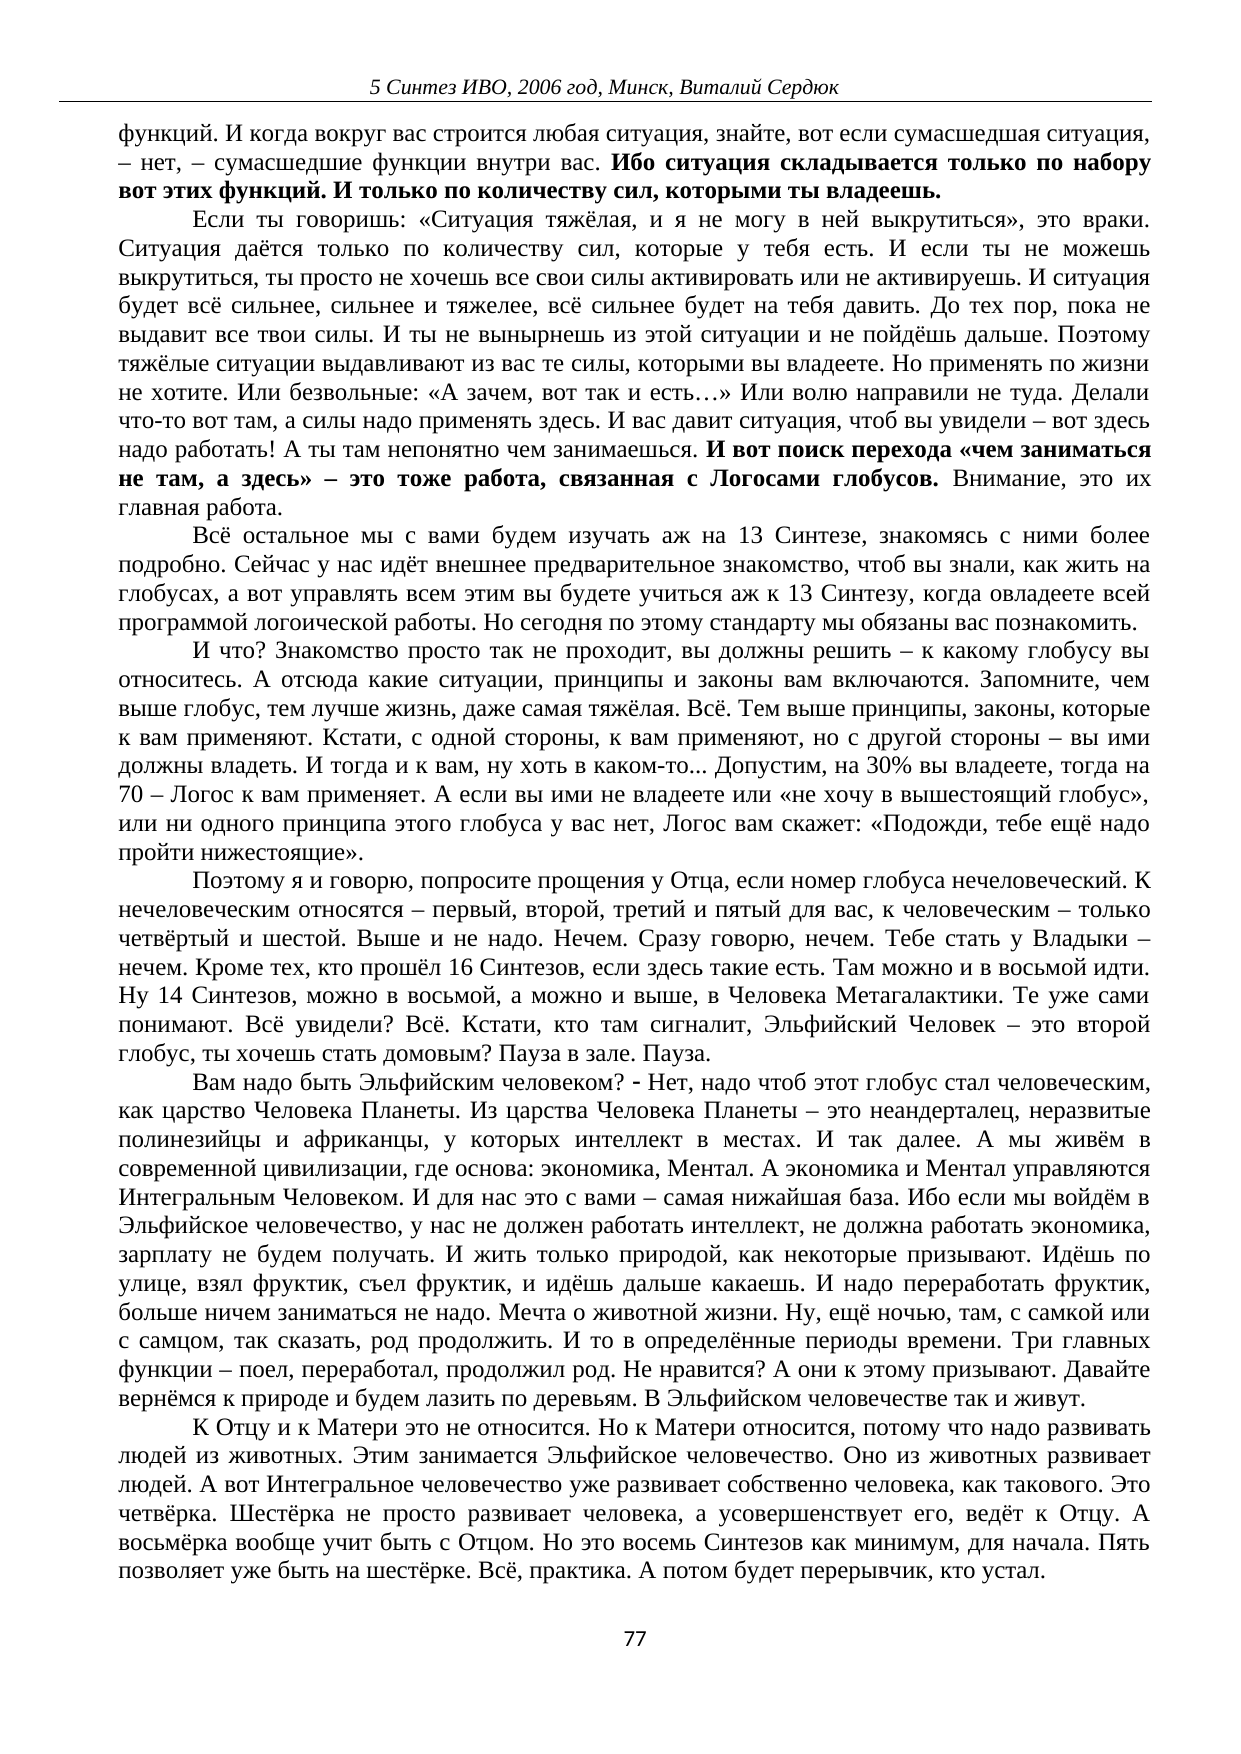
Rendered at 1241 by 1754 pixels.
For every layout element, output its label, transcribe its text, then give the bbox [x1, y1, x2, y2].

text К Отцу и к Матери это не относится. Но к Матери относится, потому что надо развивать людей из животных. Этим занимается Эльфийское человечество. Оно из животных развивает людей. А вот Интегральное человечество уже развивает собственно человека, как такового. Это четвёрка. Шестёрка не просто развивает человека, а усовершенствует его, ведёт к Отцу. А восьмёрка вообще учит быть с Отцом. Но это восемь Синтезов как минимум, для начала. Пять позволяет уже быть на шестёрке. Всё, практика. А потом будет перерывчик, кто устал. [118, 1412, 1152, 1584]
text И что? Знакомство просто так не проходит, вы должны решить – к какому глобусу вы относитесь. А отсюда какие ситуации, принципы и законы вам включаются. Запомните, чем выше глобус, тем лучше жизнь, даже самая тяжёлая. Всё. Тем выше принципы, законы, которые к вам применяют. Кстати, с одной стороны, к вам применяют, но с другой стороны – вы ими должны владеть. И тогда и к вам, ну хоть в каком-то... Допустим, на 30% вы владеете, тогда на 70 – Логос к вам применяет. А если вы ими не владеете или «не хочу в вышестоящий глобус», или ни одного принципа этого глобуса у вас нет, Логос вам скажет: «Подожди, тебе ещё надо пройти нижестоящие». [118, 636, 1152, 866]
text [118, 118, 1152, 204]
text Поэтому я и говорю, попросите прощения у Отца, если номер глобуса нечеловеческий. К нечеловеческим относятся – первый, второй, третий и пятый для вас, к человеческим – только четвёртый и шестой. Выше и не надо. Нечем. Сразу говорю, нечем. Тебе стать у Владыки – нечем. Кроме тех, кто прошёл 16 Синтезов, если здесь такие есть. Там можно и в восьмой идти. Ну 14 Синтезов, можно в восьмой, а можно и выше, в Человека Метагалактики. Те уже сами понимают. Всё увидели? Всё. Кстати, кто там сигналит, Эльфийский Человек – это второй глобус, ты хочешь стать домовым? Пауза в зале. Пауза. [118, 866, 1152, 1067]
text Если ты говоришь: «Ситуация тяжёлая, и я не могу в ней выкрутиться», это враки. Ситуация даётся только по количеству сил, которые у тебя есть. И если ты не можешь выкрутиться, ты просто не хочешь все свои силы активировать или не активируешь. И ситуация будет всё сильнее, сильнее и тяжелее, всё сильнее будет на тебя давить. До тех пор, пока не выдавит все твои силы. И ты не вынырнешь из этой ситуации и не пойдёшь дальше. Поэтому тяжёлые ситуации выдавливают из вас те силы, которыми вы владеете. Но применять по жизни не хотите. Или безвольные: «А зачем, вот так и есть…» Или волю направили не туда. Делали что-то вот там, а силы надо применять здесь. И вас давит ситуация, чтоб вы увидели – вот здесь надо работать! А ты там непонятно чем занимаешься. И вот поиск перехода «чем заниматься не там, а здесь» – это тоже работа, связанная с Логосами глобусов. Внимание, это их главная работа. [118, 204, 1152, 521]
text Вам надо быть Эльфийским человеком? Нет, надо чтоб этот глобус стал человеческим, как царство Человека Планеты. Из царства Человека Планеты – это неандерталец, неразвитые полинезийцы и африканцы, у которых интеллект в местах. И так далее. А мы живём в современной цивилизации, где основа: экономика, Ментал. А экономика и Ментал управляются Интегральным Человеком. И для нас это с вами – самая нижайшая база. Ибо если мы войдём в Эльфийское человечество, у нас не должен работать интеллект, не должна работать экономика, зарплату не будем получать. И жить только природой, как некоторые призывают. Идёшь по улице, взял фруктик, съел фруктик, и идёшь дальше какаешь. И надо переработать фруктик, больше ничем заниматься не надо. Мечта о животной жизни. Ну, ещё ночью, там, с самкой или с самцом, так сказать, род продолжить. И то в определённые периоды времени. Три главных функции – поел, переработал, продолжил род. Не нравится? А они к этому призывают. Давайте вернёмся к природе и будем лазить по деревьям. В Эльфийском человечестве так и живут. [118, 1067, 1152, 1412]
text Всё остальное мы с вами будем изучать аж на 13 Синтезе, знакомясь с ними более подробно. Сейчас у нас идёт внешнее предварительное знакомство, чтоб вы знали, как жить на глобусах, а вот управлять всем этим вы будете учиться аж к 13 Синтезу, когда овладеете всей программой логоической работы. Но сегодня по этому стандарту мы обязаны вас познакомить. [118, 521, 1152, 636]
